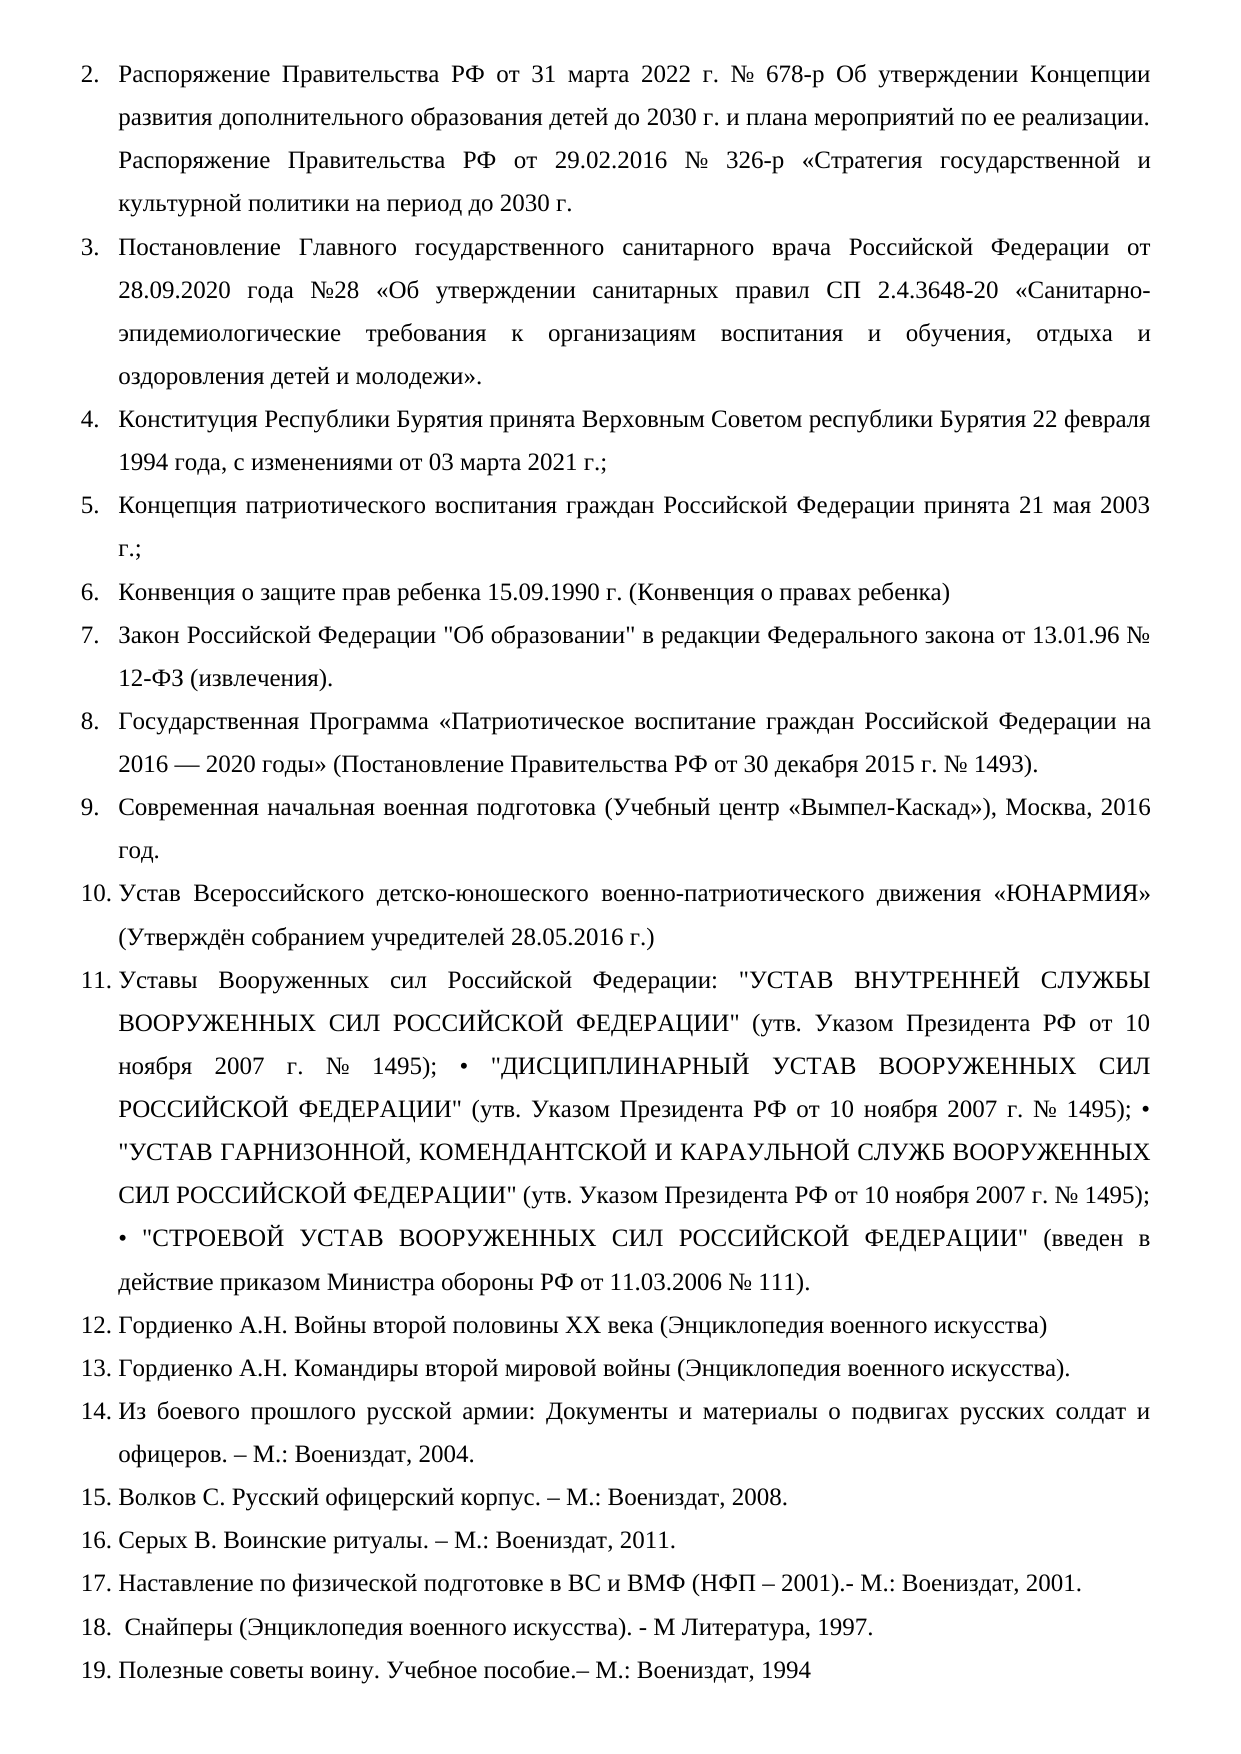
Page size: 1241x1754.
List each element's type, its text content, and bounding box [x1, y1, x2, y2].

list Серых В. Воинские ритуалы. – М.: Воениздат, 2011. [81, 1525, 1152, 1554]
list Из боевого прошлого русской армии: Документы и материалы о подвигах русских солдат и офицеров. – М.: Воениздат, 2004. [81, 1396, 1152, 1468]
list Снайперы (Энциклопедия военного искусства). - М Литература, 1997. [81, 1612, 1152, 1640]
list Гордиенко А.Н. Командиры второй мировой войны (Энциклопедия военного искусства). [81, 1353, 1152, 1382]
list Волков С. Русский офицерский корпус. – М.: Воениздат, 2008. [81, 1482, 1152, 1511]
list Наставление по физической подготовке в ВС и ВМФ (НФП – 2001).- М.: Воениздат, 2001. [81, 1568, 1152, 1597]
list Конвенция о защите прав ребенка 15.09.1990 г. (Конвенция о правах ребенка) [81, 577, 1152, 605]
list Закон Российской Федерации "Об образовании" в редакции Федерального закона от 13.01.96 № 12-ФЗ (извлечения). [81, 620, 1152, 692]
list Концепция патриотического воспитания граждан Российской Федерации принята 21 мая 2003 г.; [81, 490, 1152, 562]
list Полезные советы воину. Учебное пособие.– М.: Воениздат, 1994 [81, 1655, 1152, 1683]
list Современная начальная военная подготовка (Учебный центр «Вымпел-Каскад»), Москва, 2016 год. [81, 792, 1152, 864]
list Распоряжение Правительства РФ от 31 марта 2022 г. № 678-р Об утверждении Концепции развития дополнительного образования детей до 2030 г. и плана мероприятий по ее реализации. Распоряжение Правительства РФ от 29.02.2016 № 326-р «Стратегия государственной и культурной политики на период до 2030 г. [81, 59, 1152, 217]
list Устав Всероссийского детско-юношеского военно-патриотического движения «ЮНАРМИЯ» (Утверждён собранием учредителей 28.05.2016 г.) [81, 878, 1152, 950]
list Государственная Программа «Патриотическое воспитание граждан Российской Федерации на 2016 — 2020 годы» (Постановление Правительства РФ от 30 декабря 2015 г. № 1493). [81, 706, 1152, 778]
list Постановление Главного государственного санитарного врача Российской Федерации от 28.09.2020 года №28 «Об утверждении санитарных правил СП 2.4.3648-20 «Санитарно-эпидемиологические требования к организациям воспитания и обучения, отдыха и оздоровления детей и молодежи». [81, 232, 1152, 390]
list Конституция Республики Бурятия принята Верховным Советом республики Бурятия 22 февраля 1994 года, с изменениями от 03 марта 2021 г.; [81, 404, 1152, 476]
list Уставы Вооруженных сил Российской Федерации: "УСТАВ ВНУТРЕННЕЙ СЛУЖБЫ ВООРУЖЕННЫХ СИЛ РОССИЙСКОЙ ФЕДЕРАЦИИ" (утв. Указом Президента РФ от 10 ноября 2007 г. № 1495); • "ДИСЦИПЛИНАРНЫЙ УСТАВ ВООРУЖЕННЫХ СИЛ РОССИЙСКОЙ ФЕДЕРАЦИИ" (утв. Указом Президента РФ от 10 ноября 2007 г. № 1495); • "УСТАВ ГАРНИЗОННОЙ, КОМЕНДАНТСКОЙ И КАРАУЛЬНОЙ СЛУЖБ ВООРУЖЕННЫХ СИЛ РОССИЙСКОЙ ФЕДЕРАЦИИ" (утв. Указом Президента РФ от 10 ноября 2007 г. № 1495); • "СТРОЕВОЙ УСТАВ ВООРУЖЕННЫХ СИЛ РОССИЙСКОЙ ФЕДЕРАЦИИ" (введен в действие приказом Министра обороны РФ от 11.03.2006 № 111). [81, 965, 1152, 1295]
list Гордиенко А.Н. Войны второй половины XX века (Энциклопедия военного искусства) [81, 1310, 1152, 1338]
